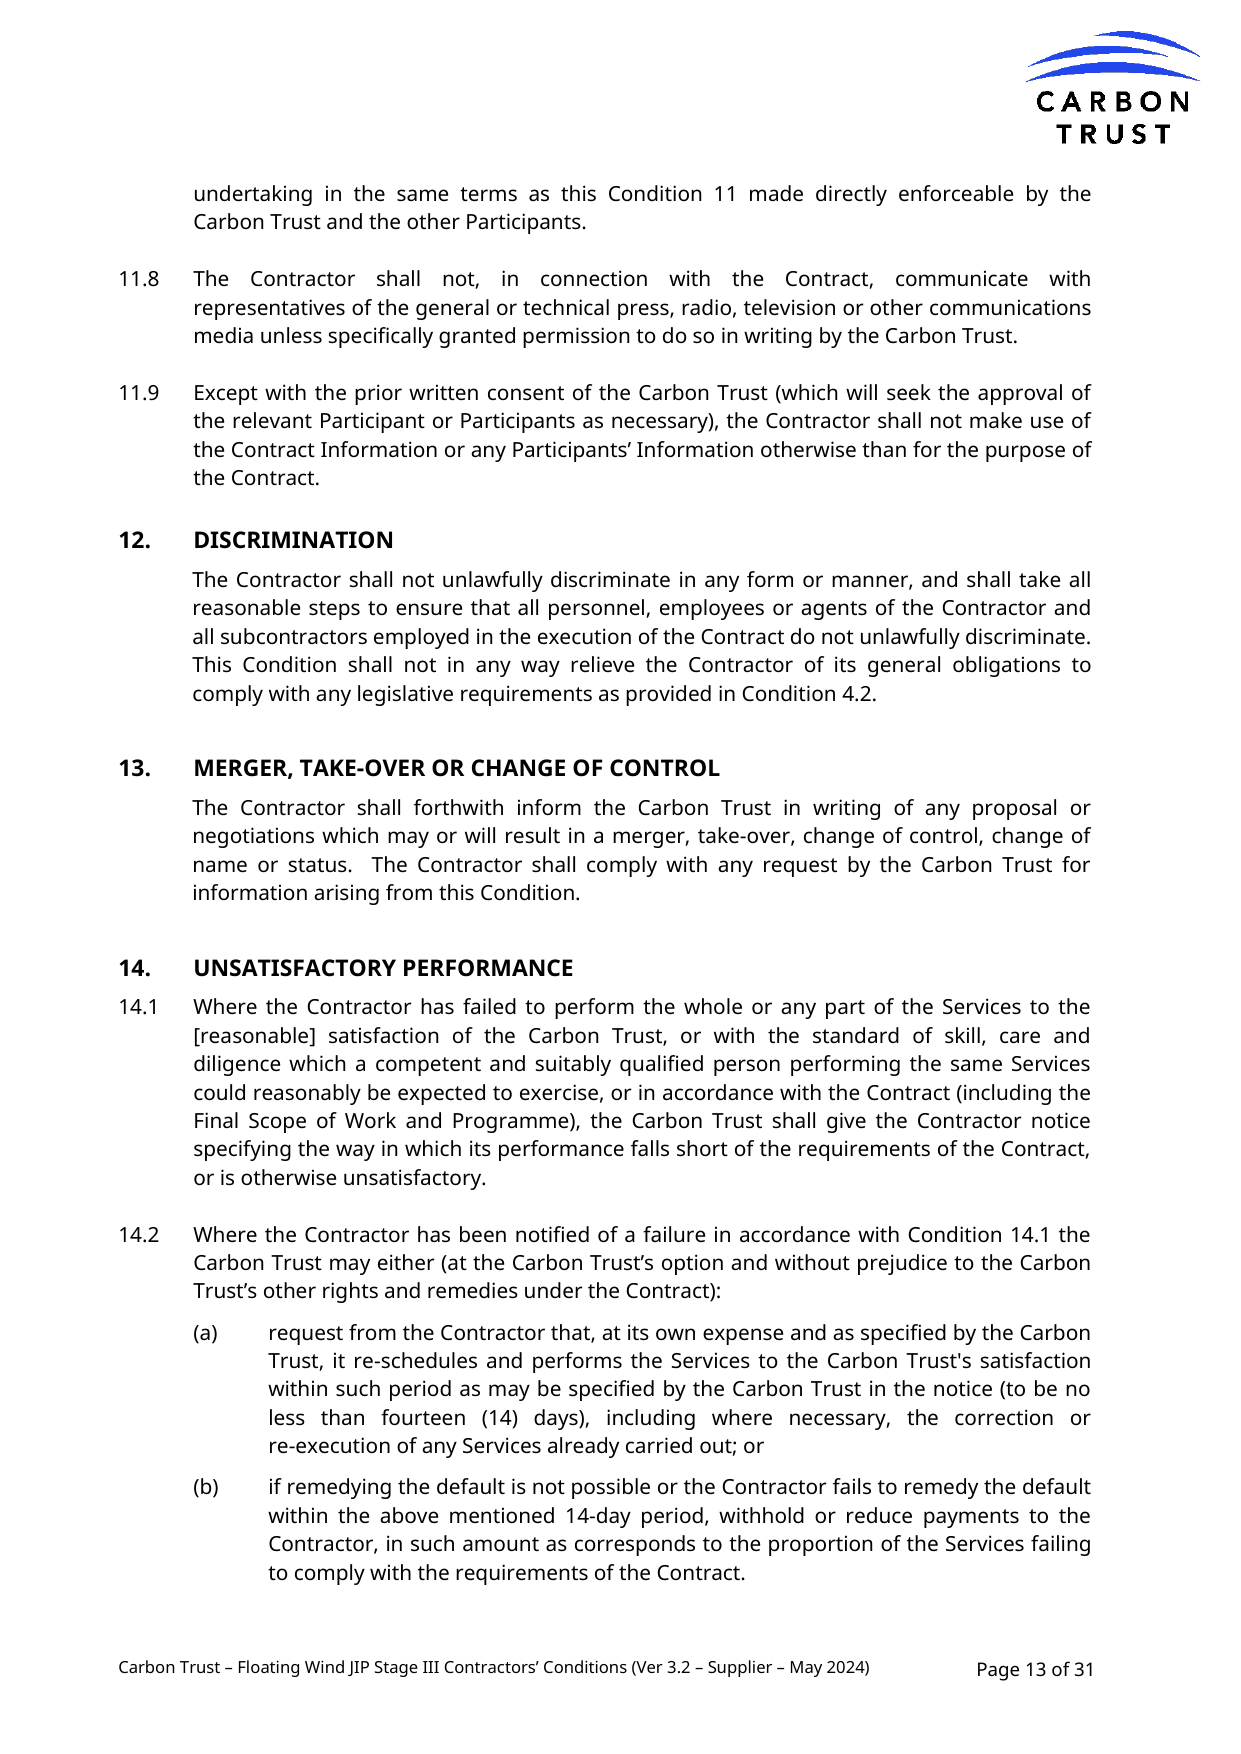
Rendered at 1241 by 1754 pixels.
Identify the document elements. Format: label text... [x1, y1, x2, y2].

text 11.9 Except with the prior written consent of the Carbon Trust (which will seek the approval of the relevant Participant or Participants as necessary), the Contractor shall not make use of the Contract Information or any Participants’ Information otherwise than for the purpose of the Contract. [118, 378, 1092, 492]
text (a) request from the Contractor that, at its own expense and as specified by the Carbon Trust, it re-schedules and performs the Services to the Carbon Trust's satisfaction within such period as may be specified by the Carbon Trust in the notice (to be no less than fourteen (14) days), including where necessary, the correction or re-execution of any Services already carried out; or [193, 1318, 1092, 1460]
text (b) if remedying the default is not possible or the Contractor fails to remedy the default within the above mentioned 14-day period, withhold or reduce payments to the Contractor, in such amount as corresponds to the proportion of the Services failing to comply with the requirements of the Contract. [193, 1472, 1092, 1586]
text The Contractor shall forthwith inform the Carbon Trust in writing of any proposal or negotiations which may or will result in a merger, take-over, change of control, change of name or status. The Contractor shall comply with any request by the Carbon Trust for information arising from this Condition. [192, 793, 1092, 907]
text The Contractor shall not unlawfully discriminate in any form or manner, and shall take all reasonable steps to ensure that all personnel, employees or agents of the Contractor and all subcontractors employed in the execution of the Contract do not unlawfully discriminate. This Condition shall not in any way relieve the Contractor of its general obligations to comply with any legislative requirements as provided in Condition 4.2. [192, 565, 1092, 707]
picture [1026, 31, 1200, 144]
text 14.1 Where the Contractor has failed to perform the whole or any part of the Services to the [reasonable] satisfaction of the Carbon Trust, or with the standard of skill, care and diligence which a competent and suitably qualified person performing the same Services could reasonably be expected to exercise, or in accordance with the Contract (including the Final Scope of Work and Programme), the Carbon Trust shall give the Contractor notice specifying the way in which its performance falls short of the requirements of the Contract, or is otherwise unsatisfactory. [118, 992, 1092, 1191]
subtitle 13. MERGER, TAKE-OVER OR CHANGE OF CONTROL [118, 752, 1092, 783]
text 11.8 The Contractor shall not, in connection with the Contract, communicate with representatives of the general or technical press, radio, television or other communications media unless specifically granted permission to do so in writing by the Carbon Trust. [118, 264, 1092, 349]
text 14.2 Where the Contractor has been notified of a failure in accordance with Condition 14.1 the Carbon Trust may either (at the Carbon Trust’s option and without prejudice to the Carbon Trust’s other rights and remedies under the Contract): [118, 1220, 1092, 1305]
subtitle 14. UNSATISFACTORY PERFORMANCE [118, 952, 1092, 983]
subtitle 12. DISCRIMINATION [118, 524, 1092, 556]
